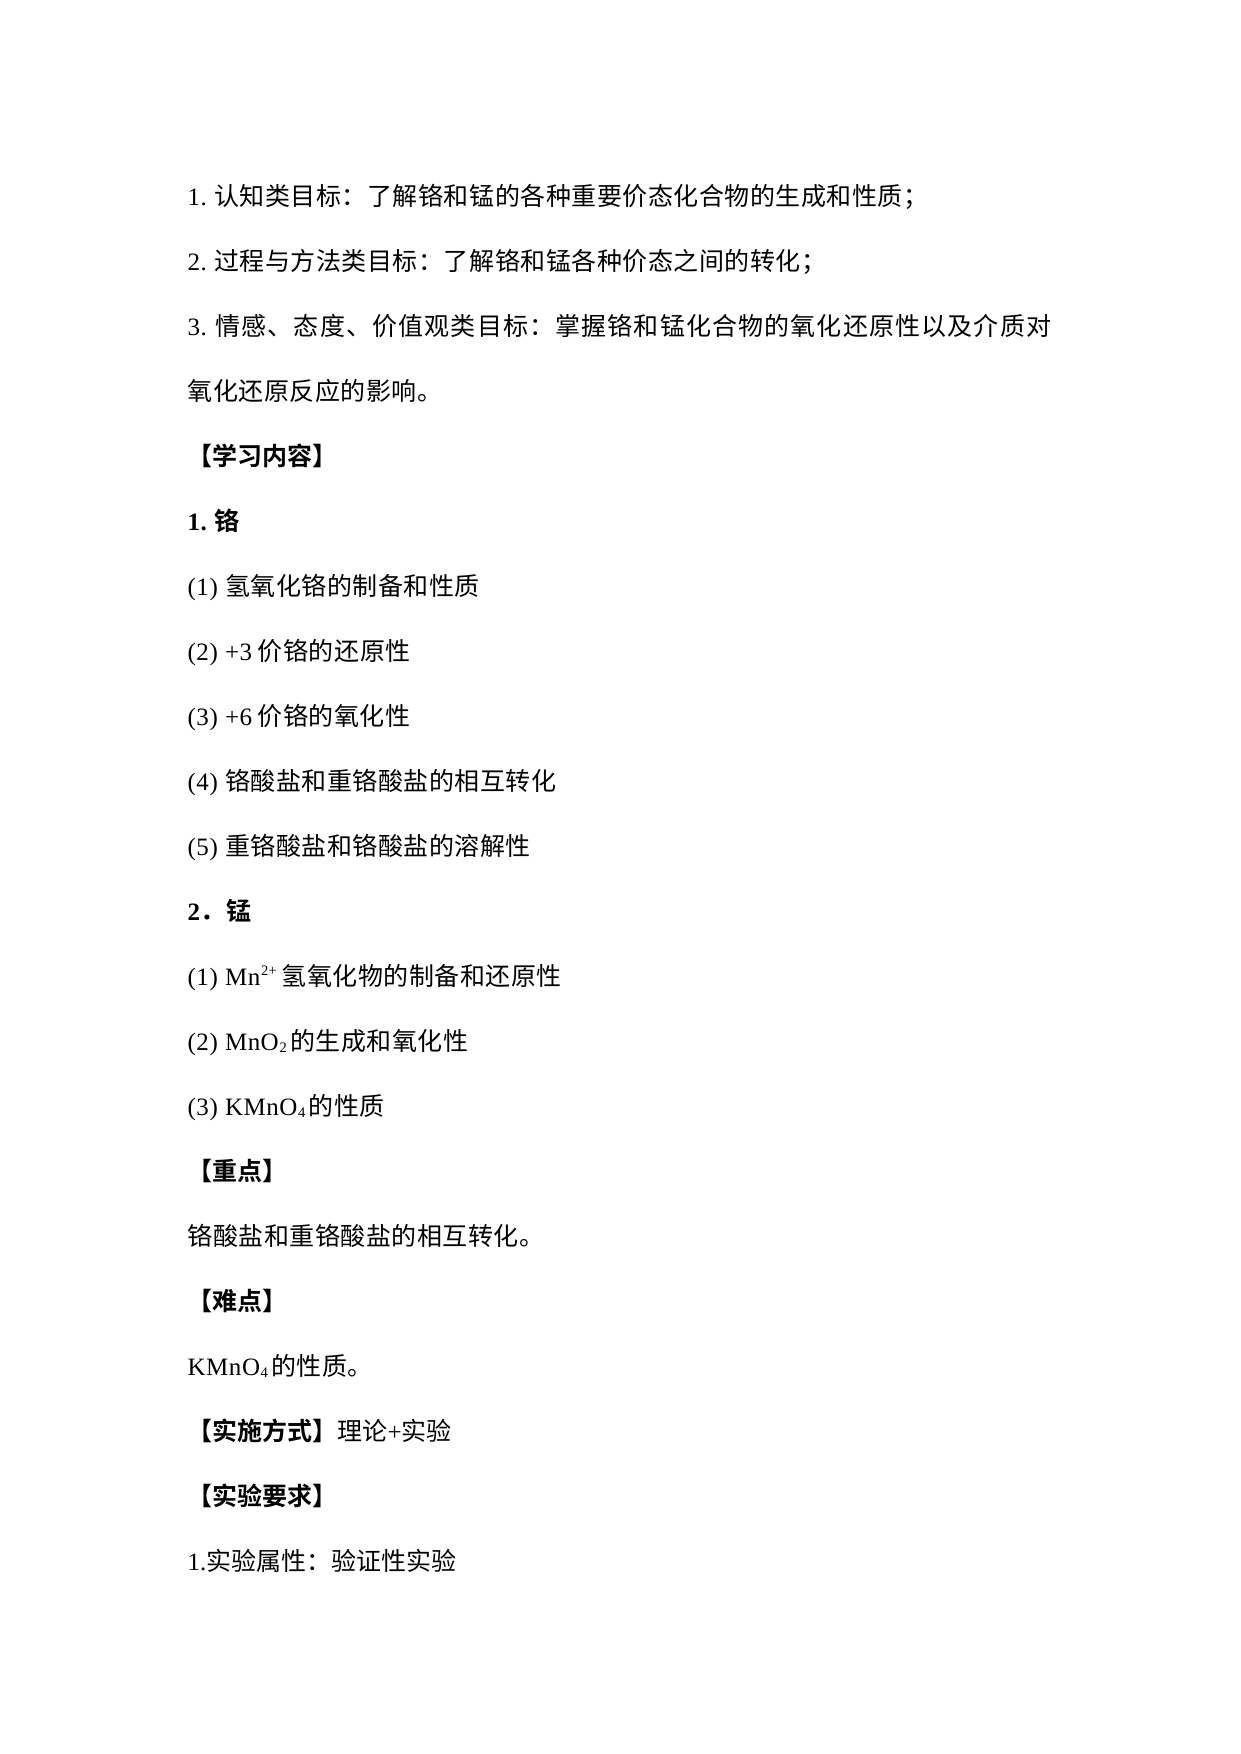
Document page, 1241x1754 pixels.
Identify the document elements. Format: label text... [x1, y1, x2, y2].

text (4) 铬酸盐和重铬酸盐的相互转化 [187, 747, 1053, 812]
text (3) KMnO4的性质 [187, 1072, 1053, 1137]
text KMnO4的性质。 [187, 1332, 1053, 1397]
text (2) +3价铬的还原性 [187, 617, 1053, 682]
text 2. 过程与方法类目标：了解铬和锰各种价态之间的转化； [187, 227, 1053, 292]
text 铬酸盐和重铬酸盐的相互转化。 [187, 1202, 1053, 1267]
text 2．锰 [187, 877, 1053, 942]
text (5) 重铬酸盐和铬酸盐的溶解性 [187, 812, 1053, 877]
text 1.实验属性：验证性实验 [187, 1527, 1053, 1592]
text 【实施方式】理论+实验 [187, 1397, 1053, 1462]
text (3) +6价铬的氧化性 [187, 682, 1053, 747]
text 1. 铬 [187, 487, 1053, 552]
text 【实验要求】 [187, 1462, 1053, 1527]
text 1. 认知类目标：了解铬和锰的各种重要价态化合物的生成和性质； [187, 162, 1053, 227]
text 3. 情感、态度、价值观类目标：掌握铬和锰化合物的氧化还原性以及介质对氧化还原反应的影响。 [187, 292, 1053, 422]
text (1) Mn2+ 氢氧化物的制备和还原性 [187, 942, 1053, 1007]
text (2) MnO2的生成和氧化性 [187, 1007, 1053, 1072]
text 【重点】 [187, 1137, 1053, 1202]
text 【难点】 [187, 1267, 1053, 1332]
text 【学习内容】 [187, 422, 1053, 487]
text (1) 氢氧化铬的制备和性质 [187, 552, 1053, 617]
